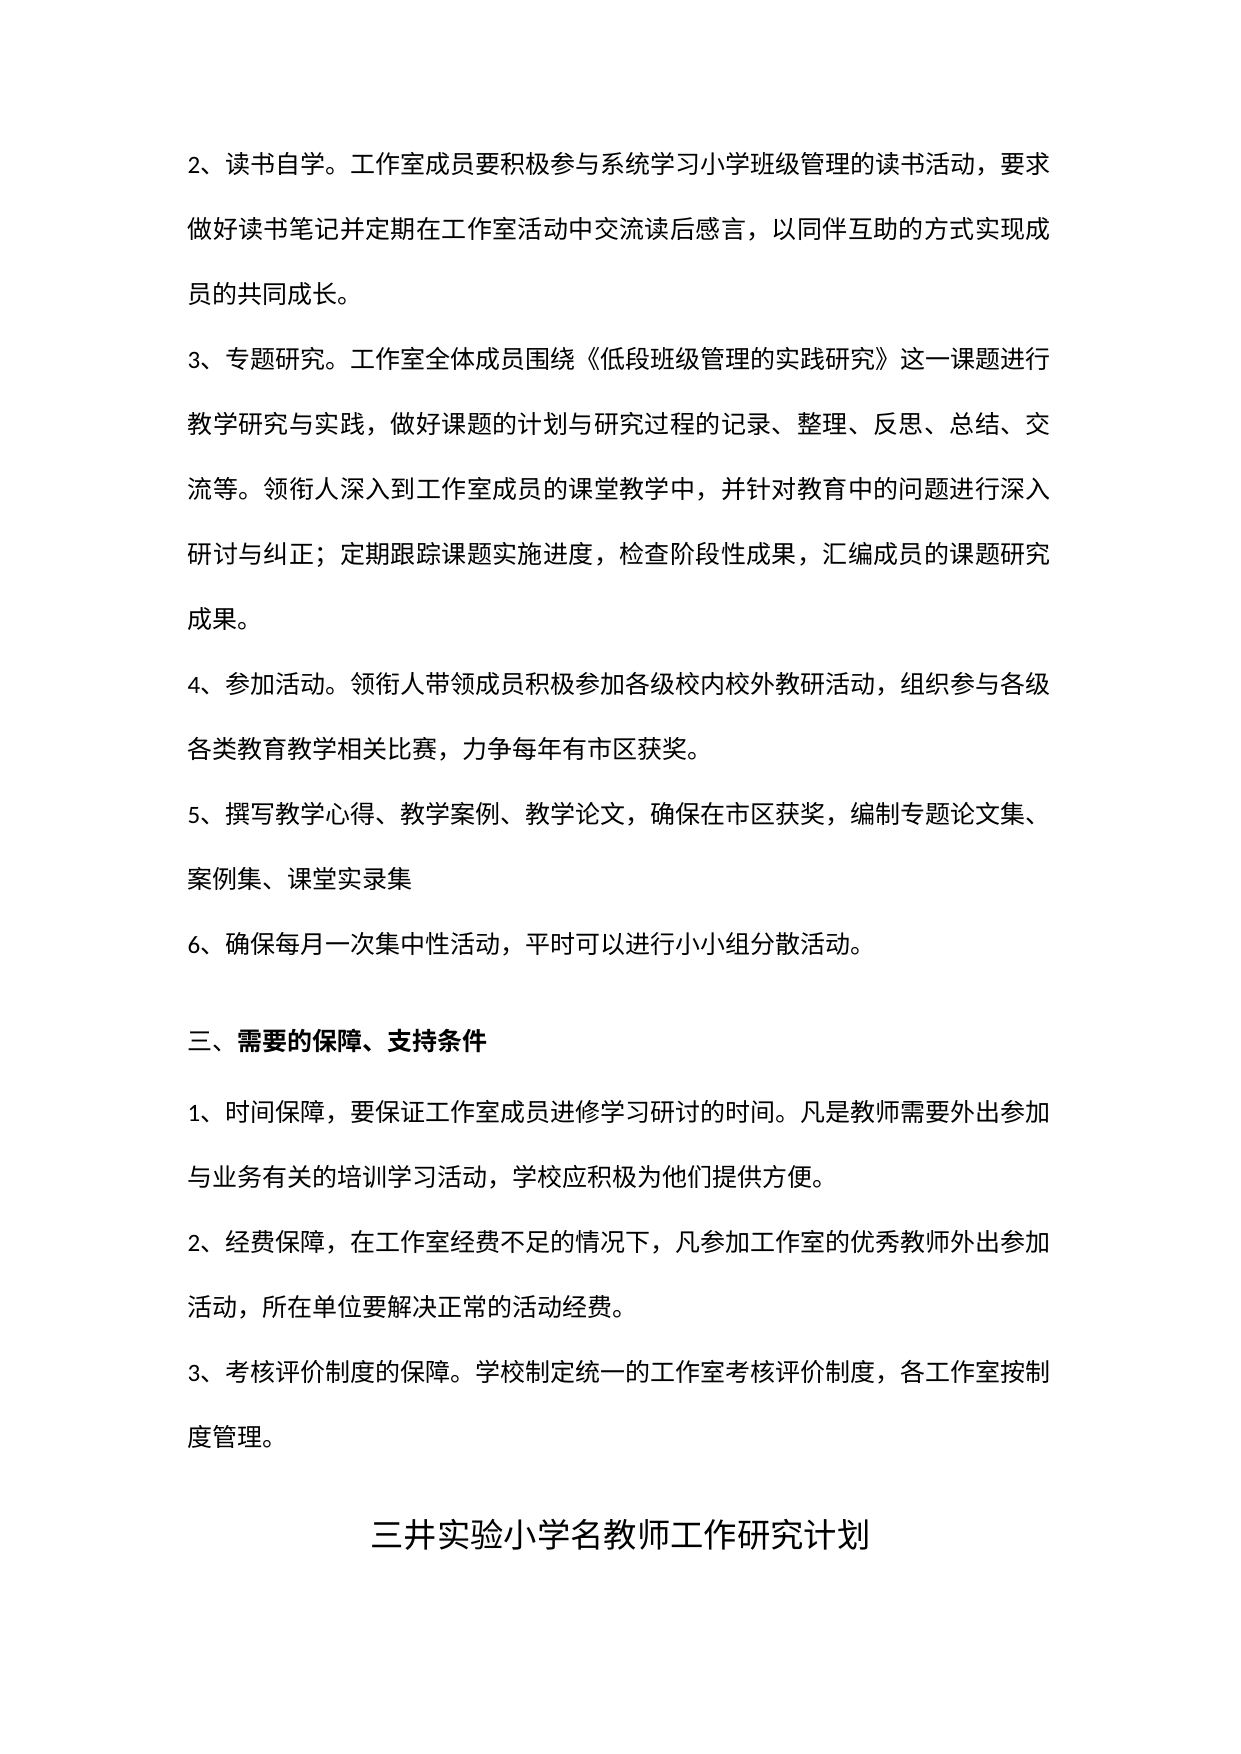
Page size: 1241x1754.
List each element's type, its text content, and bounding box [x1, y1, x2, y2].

text 2、读书自学。工作室成员要积极参与系统学习小学班级管理的读书活动，要求做好读书笔记并定期在工作室活动中交流读后感言，以同伴互助的方式实现成员的共同成长。 [187, 130, 1053, 325]
text 3、专题研究。工作室全体成员围绕《低段班级管理的实践研究》这一课题进行教学研究与实践，做好课题的计划与研究过程的记录、整理、反思、总结、交流等。领衔人深入到工作室成员的课堂教学中，并针对教育中的问题进行深入研讨与纠正；定期跟踪课题实施进度，检查阶段性成果，汇编成员的课题研究成果。 [187, 325, 1053, 650]
text 三井实验小学名教师工作研究计划 [187, 1500, 1053, 1565]
text 2、经费保障，在工作室经费不足的情况下，凡参加工作室的优秀教师外出参加活动，所在单位要解决正常的活动经费。 [187, 1208, 1053, 1338]
text 4、参加活动。领衔人带领成员积极参加各级校内校外教研活动，组织参与各级各类教育教学相关比赛，力争每年有市区获奖。 [187, 650, 1053, 780]
text 5、撰写教学心得、教学案例、教学论文，确保在市区获奖，编制专题论文集、案例集、课堂实录集 [187, 780, 1053, 910]
text 6、确保每月一次集中性活动，平时可以进行小小组分散活动。 [187, 910, 1053, 975]
text 1、时间保障，要保证工作室成员进修学习研讨的时间。凡是教师需要外出参加与业务有关的培训学习活动，学校应积极为他们提供方便。 [187, 1078, 1053, 1208]
text 3、考核评价制度的保障。学校制定统一的工作室考核评价制度，各工作室按制度管理。 [187, 1338, 1053, 1468]
text 三、需要的保障、支持条件 [187, 1007, 1053, 1072]
